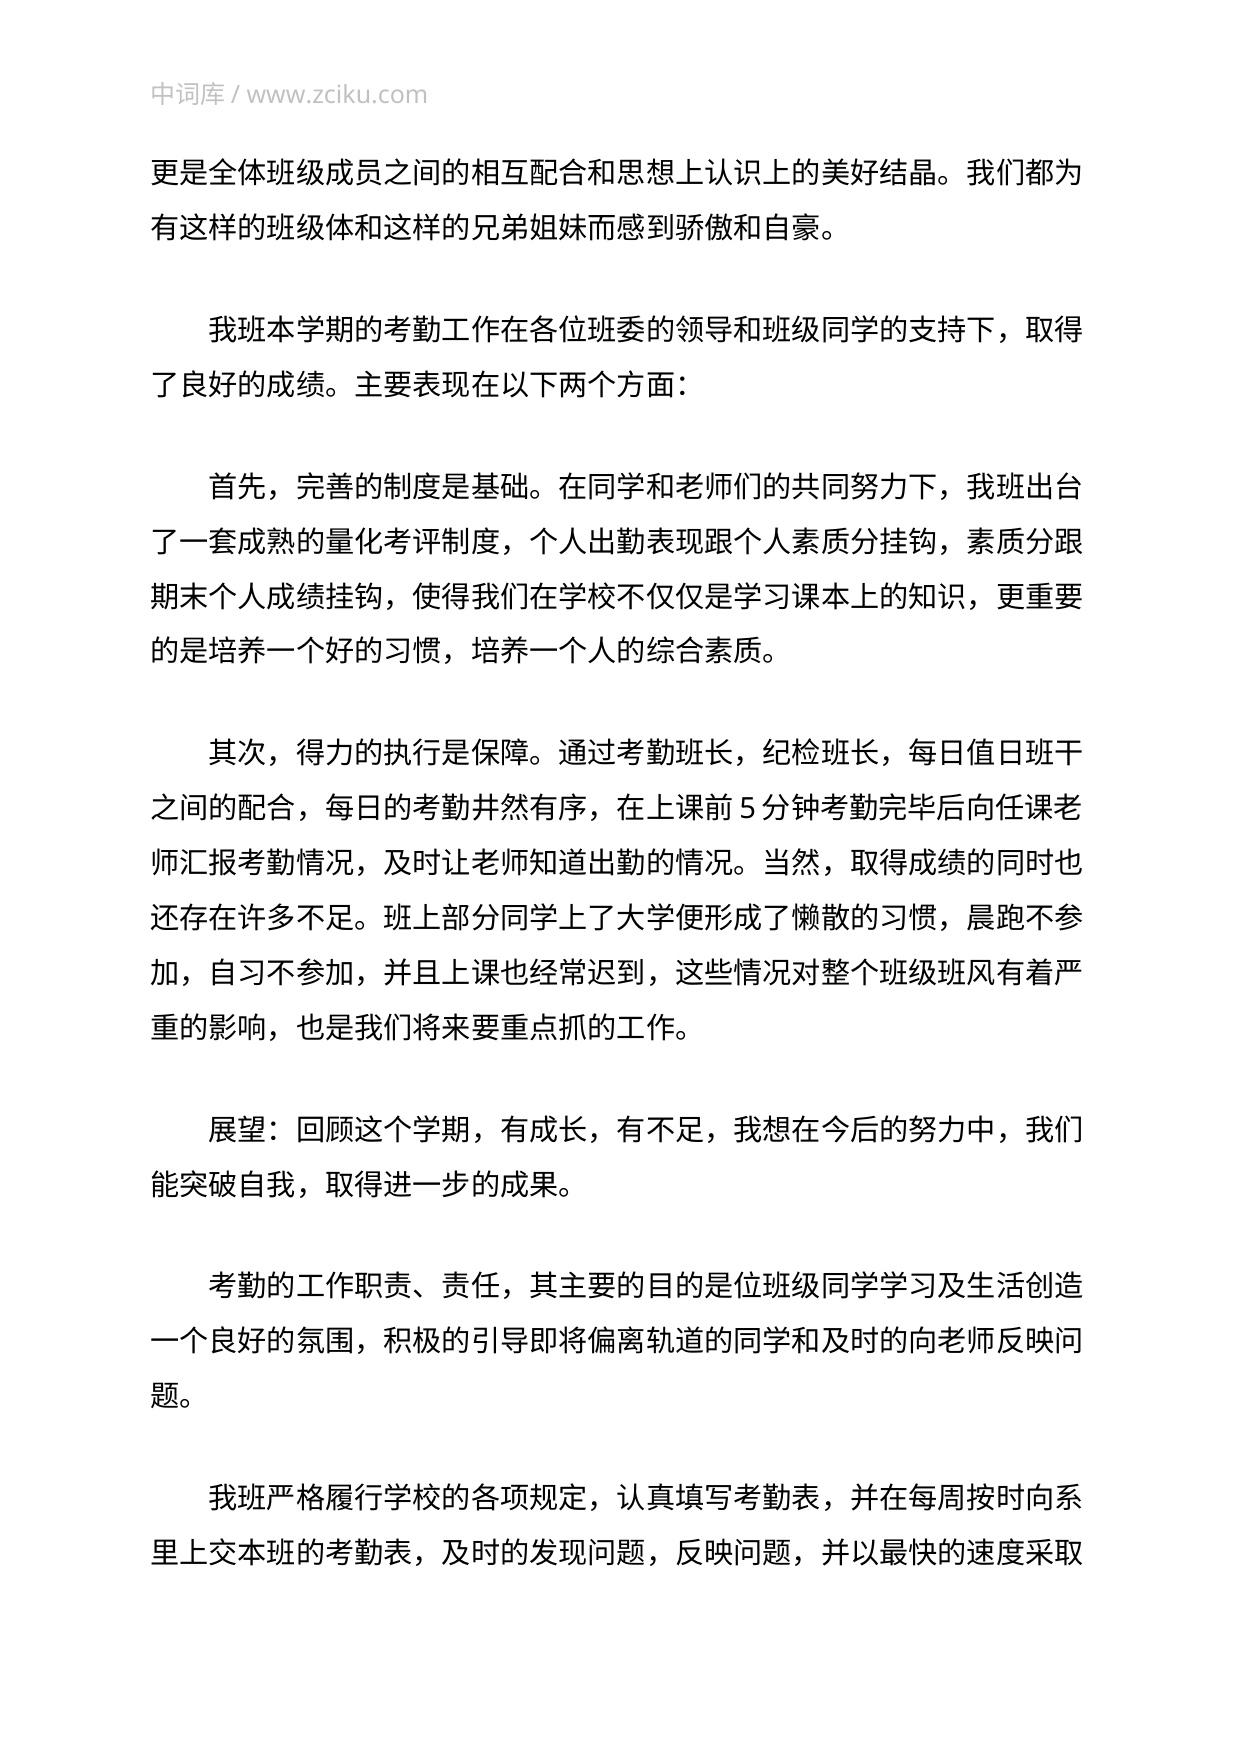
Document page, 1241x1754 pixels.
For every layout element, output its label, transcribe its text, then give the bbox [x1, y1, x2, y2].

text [150, 150, 1090, 247]
text 我班本学期的考勤工作在各位班委的领导和班级同学的支持下，取得了良好的成绩。主要表现在以下两个方面： [150, 307, 1090, 404]
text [150, 1474, 1090, 1572]
text 首先，完善的制度是基础。在同学和老师们的共同努力下，我班出台了一套成熟的量化考评制度，个人出勤表现跟个人素质分挂钩，素质分跟期末个人成绩挂钩，使得我们在学校不仅仅是学习课本上的知识，更重要的是培养一个好的习惯，培养一个人的综合素质。 [150, 463, 1090, 670]
text 考勤的工作职责、责任，其主要的目的是位班级同学学习及生活创造一个良好的氛围，积极的引导即将偏离轨道的同学和及时的向老师反映问题。 [150, 1263, 1090, 1415]
text 其次，得力的执行是保障。通过考勤班长，纪检班长，每日值日班干之间的配合，每日的考勤井然有序，在上课前5分钟考勤完毕后向任课老师汇报考勤情况，及时让老师知道出勤的情况。当然，取得成绩的同时也还存在许多不足。班上部分同学上了大学便形成了懒散的习惯，晨跑不参加，自习不参加，并且上课也经常迟到，这些情况对整个班级班风有着严重的影响，也是我们将来要重点抓的工作。 [150, 730, 1090, 1047]
text 展望：回顾这个学期，有成长，有不足，我想在今后的努力中，我们能突破自我，取得进一步的成果。 [150, 1106, 1090, 1203]
